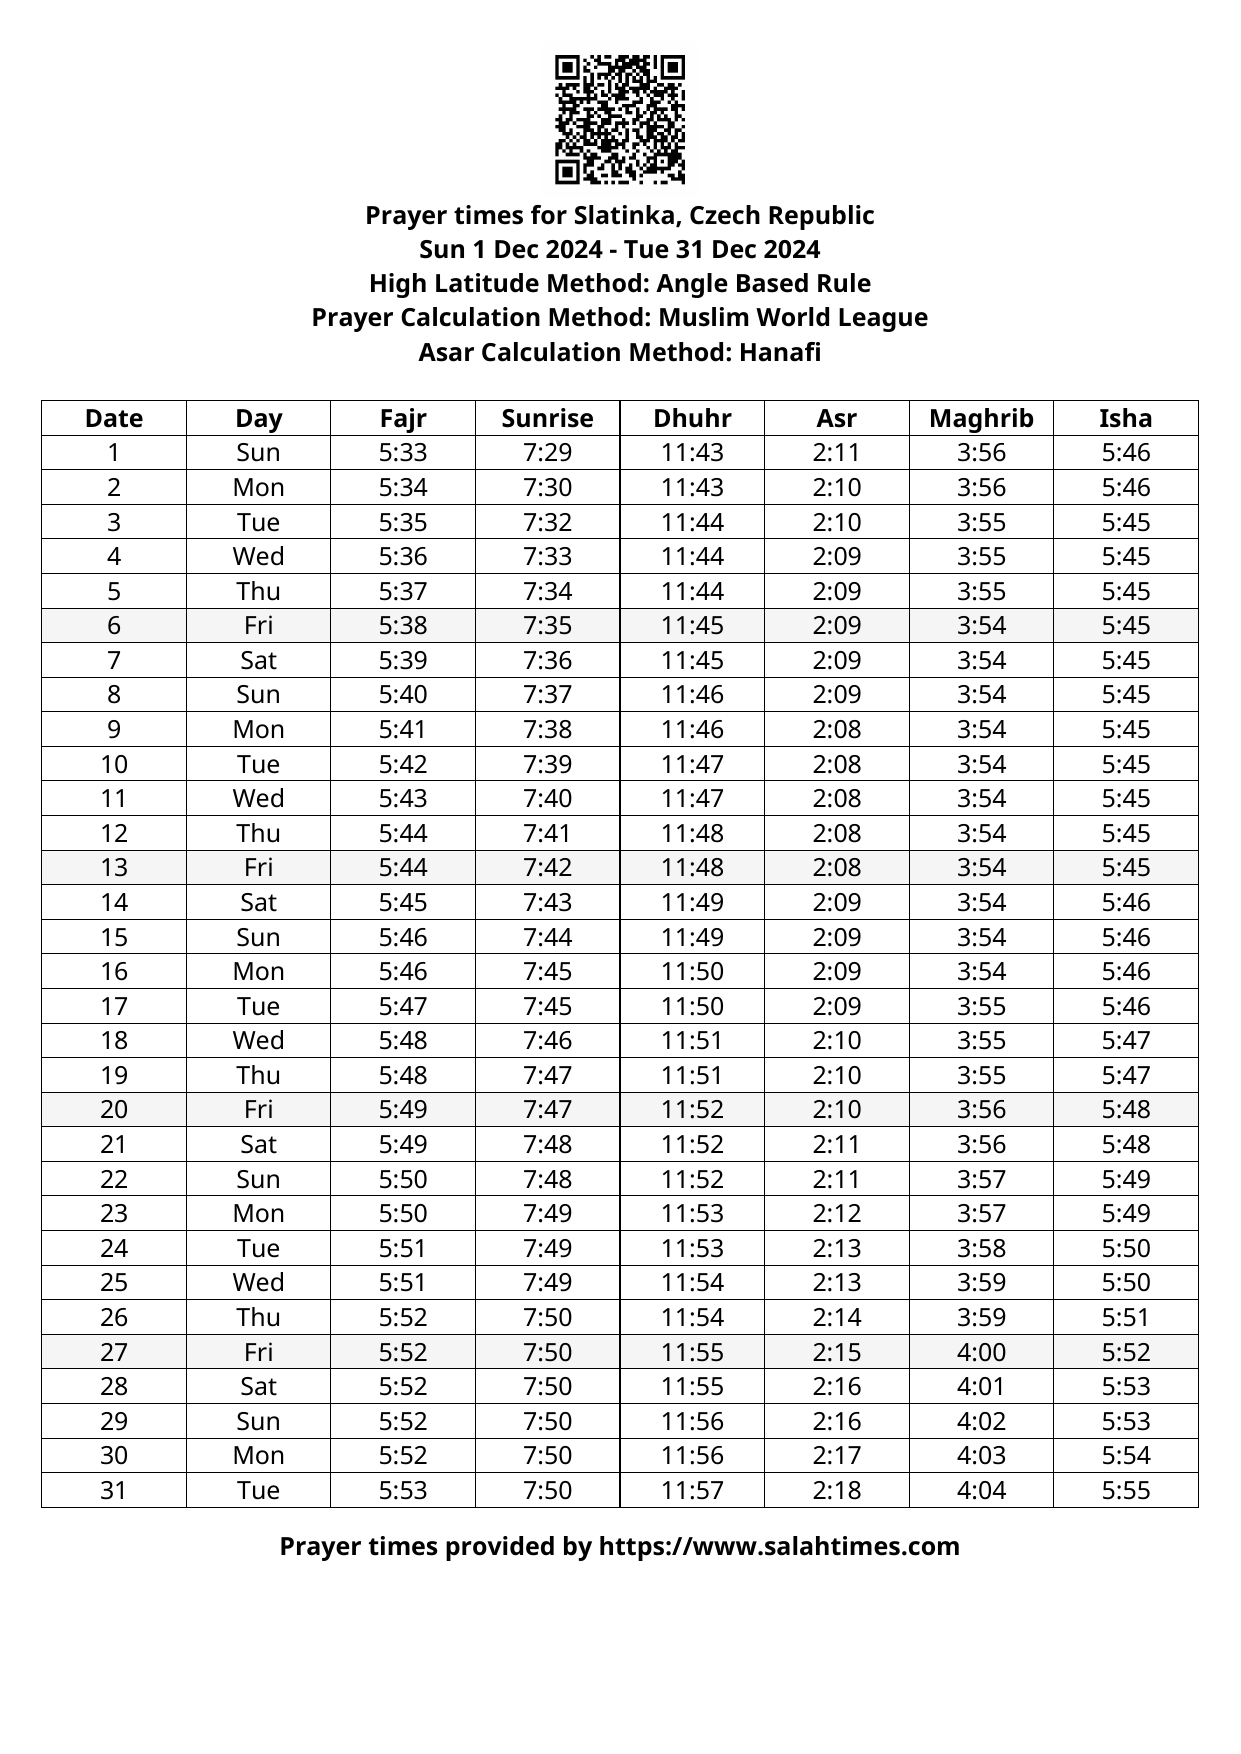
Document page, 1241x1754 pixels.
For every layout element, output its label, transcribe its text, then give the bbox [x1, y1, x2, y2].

table_cell 5:51 [331, 1231, 475, 1264]
table_cell 2:12 [765, 1196, 909, 1230]
table_cell 11:50 [621, 989, 764, 1022]
table_cell 2:08 [765, 747, 909, 780]
table_cell 11:48 [621, 851, 764, 884]
table_cell 11:49 [621, 885, 764, 919]
table_cell 5:41 [331, 712, 475, 746]
table_cell 16 [42, 954, 186, 988]
table_cell 7:29 [476, 436, 619, 469]
table_cell 13 [42, 851, 186, 884]
text Asar Calculation Method: Hanafi [42, 334, 1198, 368]
table_cell 11:47 [621, 747, 764, 780]
table_cell 2:13 [765, 1231, 909, 1264]
text High Latitude Method: Angle Based Rule [42, 266, 1198, 300]
table_cell 5 [42, 574, 186, 607]
table_cell 7:47 [476, 1058, 619, 1092]
table_cell 7:45 [476, 989, 619, 1022]
table_cell Thu [187, 1300, 330, 1334]
table_cell 11:54 [621, 1300, 764, 1334]
table_header Date [42, 401, 186, 434]
table_cell 3:54 [910, 954, 1053, 988]
table_cell 7:49 [476, 1266, 619, 1299]
table_cell 9 [42, 712, 186, 746]
table_cell Tue [187, 505, 330, 538]
table_cell 12 [42, 816, 186, 849]
table_cell 14 [42, 885, 186, 919]
table_cell 7:43 [476, 885, 619, 919]
table_cell 5:49 [331, 1127, 475, 1161]
table_cell 21 [42, 1127, 186, 1161]
table_cell 5:45 [1054, 851, 1198, 884]
table_cell 2:08 [765, 816, 909, 849]
table_cell 5:45 [1054, 678, 1198, 711]
table_cell 5:38 [331, 609, 475, 642]
table_cell 2:15 [765, 1335, 909, 1368]
table_cell 5:48 [1054, 1093, 1198, 1126]
table_cell 5:50 [331, 1162, 475, 1195]
table_cell 11 [42, 781, 186, 815]
table_cell Sat [187, 643, 330, 677]
table_cell Wed [187, 1266, 330, 1299]
table_cell 28 [42, 1369, 186, 1403]
table_cell 5:46 [1054, 436, 1198, 469]
table_cell 11:49 [621, 920, 764, 953]
table_cell 2:09 [765, 954, 909, 988]
table_cell 2:10 [765, 1024, 909, 1057]
table_cell 3:54 [910, 816, 1053, 849]
table_cell 1 [42, 436, 186, 469]
table_cell 7:50 [476, 1335, 619, 1368]
table_cell 7:46 [476, 1024, 619, 1057]
table_cell 5:48 [1054, 1127, 1198, 1161]
table_cell 7:37 [476, 678, 619, 711]
table_cell 11:52 [621, 1162, 764, 1195]
table_cell 3:55 [910, 1024, 1053, 1057]
table_cell 25 [42, 1266, 186, 1299]
table_cell Fri [187, 851, 330, 884]
table_cell 2:14 [765, 1300, 909, 1334]
table_cell 11:52 [621, 1127, 764, 1161]
table_cell 5:46 [331, 920, 475, 953]
table_cell 5:47 [1054, 1024, 1198, 1057]
table_cell 2:11 [765, 1162, 909, 1195]
table_cell 11:55 [621, 1335, 764, 1368]
table_cell Thu [187, 574, 330, 607]
table_cell 5:49 [331, 1093, 475, 1126]
table_cell 8 [42, 678, 186, 711]
table_cell 11:53 [621, 1231, 764, 1264]
table_cell 5:45 [1054, 574, 1198, 607]
table_cell 5:35 [331, 505, 475, 538]
table_cell Tue [187, 747, 330, 780]
table_cell 3:59 [910, 1300, 1053, 1334]
table_cell 2:08 [765, 781, 909, 815]
table_cell 11:46 [621, 678, 764, 711]
table_cell 18 [42, 1024, 186, 1057]
table_cell 5:43 [331, 781, 475, 815]
table_cell 3:55 [910, 989, 1053, 1022]
table_cell 5:44 [331, 851, 475, 884]
table_cell 5:52 [331, 1369, 475, 1403]
table_cell 11:47 [621, 781, 764, 815]
table_cell 3:58 [910, 1231, 1053, 1264]
table_cell 7:45 [476, 954, 619, 988]
table_cell 3:54 [910, 643, 1053, 677]
table_cell 2:09 [765, 989, 909, 1022]
table_cell 5:42 [331, 747, 475, 780]
table_cell 11:52 [621, 1093, 764, 1126]
table_cell 5:52 [331, 1404, 475, 1437]
table_cell 7:48 [476, 1127, 619, 1161]
table_cell 5:39 [331, 643, 475, 677]
table_cell 11:46 [621, 712, 764, 746]
table_cell 5:45 [1054, 747, 1198, 780]
table_cell 2:09 [765, 920, 909, 953]
table_cell 2:16 [765, 1369, 909, 1403]
text Prayer Calculation Method: Muslim World League [42, 300, 1198, 334]
table_cell 5:52 [331, 1439, 475, 1472]
table_cell 3:54 [910, 609, 1053, 642]
table_cell 5:50 [1054, 1266, 1198, 1299]
table_cell Tue [187, 1231, 330, 1264]
table_cell 7:49 [476, 1231, 619, 1264]
table_cell 7:34 [476, 574, 619, 607]
table_cell Sat [187, 885, 330, 919]
table_cell 5:46 [1054, 989, 1198, 1022]
table_cell 5:44 [331, 816, 475, 849]
table_cell 3 [42, 505, 186, 538]
table_cell 11:57 [621, 1473, 764, 1507]
table_cell 5:49 [1054, 1196, 1198, 1230]
table_header Asr [765, 401, 909, 434]
table_cell 29 [42, 1404, 186, 1437]
table_cell 7:47 [476, 1093, 619, 1126]
table_cell 3:54 [910, 712, 1053, 746]
table_cell 7:41 [476, 816, 619, 849]
table_cell 5:46 [331, 954, 475, 988]
table_cell 3:55 [910, 1058, 1053, 1092]
table_cell Fri [187, 609, 330, 642]
table_cell 5:48 [331, 1058, 475, 1092]
table_cell 17 [42, 989, 186, 1022]
table_cell 2:10 [765, 470, 909, 504]
table_cell 19 [42, 1058, 186, 1092]
table_cell 2:09 [765, 643, 909, 677]
table_cell 3:57 [910, 1162, 1053, 1195]
table_cell 11:55 [621, 1369, 764, 1403]
table_cell 11:43 [621, 436, 764, 469]
table_cell 7:39 [476, 747, 619, 780]
table_cell 7 [42, 643, 186, 677]
table_cell 4:01 [910, 1369, 1053, 1403]
table_cell Tue [187, 1473, 330, 1507]
table_cell 11:44 [621, 574, 764, 607]
table_cell 3:54 [910, 678, 1053, 711]
table_header Day [187, 401, 330, 434]
table_cell 23 [42, 1196, 186, 1230]
table_cell 4 [42, 539, 186, 573]
table_cell 7:50 [476, 1473, 619, 1507]
table_cell Sat [187, 1369, 330, 1403]
table_cell Sun [187, 1404, 330, 1437]
table_cell 5:55 [1054, 1473, 1198, 1507]
table_cell 3:54 [910, 747, 1053, 780]
table_cell 11:56 [621, 1404, 764, 1437]
table_cell 5:45 [1054, 643, 1198, 677]
table_cell 7:36 [476, 643, 619, 677]
table_cell 11:56 [621, 1439, 764, 1472]
table_cell Mon [187, 712, 330, 746]
table_cell 11:45 [621, 643, 764, 677]
table_cell 2:08 [765, 851, 909, 884]
table_cell 5:54 [1054, 1439, 1198, 1472]
table_cell 4:04 [910, 1473, 1053, 1507]
table_cell 2:16 [765, 1404, 909, 1437]
table_cell 3:54 [910, 851, 1053, 884]
table_cell 7:50 [476, 1369, 619, 1403]
table_cell 27 [42, 1335, 186, 1368]
table_header Sunrise [476, 401, 619, 434]
table_cell Sun [187, 678, 330, 711]
table_cell 3:54 [910, 885, 1053, 919]
table_cell 5:51 [331, 1266, 475, 1299]
table_cell 5:47 [331, 989, 475, 1022]
table_cell 11:53 [621, 1196, 764, 1230]
table_cell 11:43 [621, 470, 764, 504]
table_cell 2:10 [765, 1058, 909, 1092]
table_cell Wed [187, 539, 330, 573]
table_cell 3:59 [910, 1266, 1053, 1299]
table_cell 15 [42, 920, 186, 953]
table_cell 5:34 [331, 470, 475, 504]
table_cell 7:49 [476, 1196, 619, 1230]
table_cell 5:47 [1054, 1058, 1198, 1092]
table_cell Thu [187, 816, 330, 849]
table_cell 26 [42, 1300, 186, 1334]
table_cell Thu [187, 1058, 330, 1092]
table_cell 11:54 [621, 1266, 764, 1299]
table_cell 5:50 [331, 1196, 475, 1230]
table_cell Mon [187, 1196, 330, 1230]
table_cell 5:53 [1054, 1369, 1198, 1403]
table_cell 5:45 [1054, 781, 1198, 815]
table_cell 11:45 [621, 609, 764, 642]
table_cell 5:45 [1054, 505, 1198, 538]
table_cell 2:11 [765, 436, 909, 469]
table_cell 2:10 [765, 1093, 909, 1126]
text Sun 1 Dec 2024 - Tue 31 Dec 2024 [42, 232, 1198, 266]
table_cell 22 [42, 1162, 186, 1195]
table_cell 5:45 [1054, 712, 1198, 746]
table_cell 7:32 [476, 505, 619, 538]
table_cell 2:09 [765, 574, 909, 607]
table_cell 24 [42, 1231, 186, 1264]
picture [542, 41, 699, 198]
table_cell 3:57 [910, 1196, 1053, 1230]
table_cell Fri [187, 1335, 330, 1368]
table_cell 2:09 [765, 885, 909, 919]
table_cell 7:44 [476, 920, 619, 953]
table_cell 11:51 [621, 1058, 764, 1092]
table_cell 5:36 [331, 539, 475, 573]
table_cell 5:33 [331, 436, 475, 469]
table_cell 2:09 [765, 539, 909, 573]
table_header Maghrib [910, 401, 1053, 434]
table_cell 5:45 [1054, 816, 1198, 849]
text Prayer times for Slatinka, Czech Republic [42, 198, 1198, 232]
table_cell 5:45 [1054, 539, 1198, 573]
table_cell 5:37 [331, 574, 475, 607]
table_cell 5:52 [331, 1335, 475, 1368]
table_cell 30 [42, 1439, 186, 1472]
table_cell 3:55 [910, 539, 1053, 573]
table_cell 3:56 [910, 1093, 1053, 1126]
table_cell 11:50 [621, 954, 764, 988]
table_cell 3:55 [910, 574, 1053, 607]
table_cell 5:51 [1054, 1300, 1198, 1334]
table_cell 2:17 [765, 1439, 909, 1472]
table_cell 11:48 [621, 816, 764, 849]
table_cell Sun [187, 436, 330, 469]
table_cell 7:30 [476, 470, 619, 504]
table_cell Sun [187, 1162, 330, 1195]
table_cell 2:10 [765, 505, 909, 538]
table_cell 4:02 [910, 1404, 1053, 1437]
table_cell 5:46 [1054, 470, 1198, 504]
table_cell 11:51 [621, 1024, 764, 1057]
table_header Dhuhr [621, 401, 764, 434]
table_cell 5:52 [331, 1300, 475, 1334]
table_cell 5:46 [1054, 920, 1198, 953]
table_cell 7:33 [476, 539, 619, 573]
table_cell Tue [187, 989, 330, 1022]
table_cell Mon [187, 470, 330, 504]
table_cell 5:48 [331, 1024, 475, 1057]
table_cell 31 [42, 1473, 186, 1507]
table_cell 2:13 [765, 1266, 909, 1299]
table_cell 4:03 [910, 1439, 1053, 1472]
table_cell 3:55 [910, 505, 1053, 538]
table_cell 7:40 [476, 781, 619, 815]
table_cell 7:42 [476, 851, 619, 884]
table_cell 7:38 [476, 712, 619, 746]
table_cell Sat [187, 1127, 330, 1161]
table_cell Wed [187, 781, 330, 815]
table_cell 7:50 [476, 1439, 619, 1472]
table_cell 7:35 [476, 609, 619, 642]
table_cell 5:53 [1054, 1404, 1198, 1437]
table_cell Mon [187, 954, 330, 988]
table_cell 2:18 [765, 1473, 909, 1507]
table_cell 2:09 [765, 678, 909, 711]
table_cell 2:08 [765, 712, 909, 746]
table_cell 3:56 [910, 1127, 1053, 1161]
table_cell 5:45 [331, 885, 475, 919]
table_cell 3:54 [910, 781, 1053, 815]
table_cell 10 [42, 747, 186, 780]
table_cell Sun [187, 920, 330, 953]
table_cell 2:09 [765, 609, 909, 642]
table_cell 5:46 [1054, 954, 1198, 988]
table_cell 5:45 [1054, 609, 1198, 642]
table_cell 7:50 [476, 1300, 619, 1334]
table_cell Mon [187, 1439, 330, 1472]
table_cell 3:56 [910, 470, 1053, 504]
text Prayer times provided by https://www.salahtimes.com [42, 1528, 1198, 1563]
table_header Fajr [331, 401, 475, 434]
table_cell 7:50 [476, 1404, 619, 1437]
table_cell 5:40 [331, 678, 475, 711]
table_cell 5:49 [1054, 1162, 1198, 1195]
table_cell 4:00 [910, 1335, 1053, 1368]
table_cell 7:48 [476, 1162, 619, 1195]
table_cell Fri [187, 1093, 330, 1126]
table_cell Wed [187, 1024, 330, 1057]
table_cell 2 [42, 470, 186, 504]
table_cell 6 [42, 609, 186, 642]
table_cell 5:50 [1054, 1231, 1198, 1264]
table_cell 11:44 [621, 505, 764, 538]
table_cell 5:53 [331, 1473, 475, 1507]
table_cell 11:44 [621, 539, 764, 573]
table_cell 5:52 [1054, 1335, 1198, 1368]
table_cell 3:56 [910, 436, 1053, 469]
table_header Isha [1054, 401, 1198, 434]
table_cell 2:11 [765, 1127, 909, 1161]
table_cell 3:54 [910, 920, 1053, 953]
table_cell 20 [42, 1093, 186, 1126]
table_cell 5:46 [1054, 885, 1198, 919]
